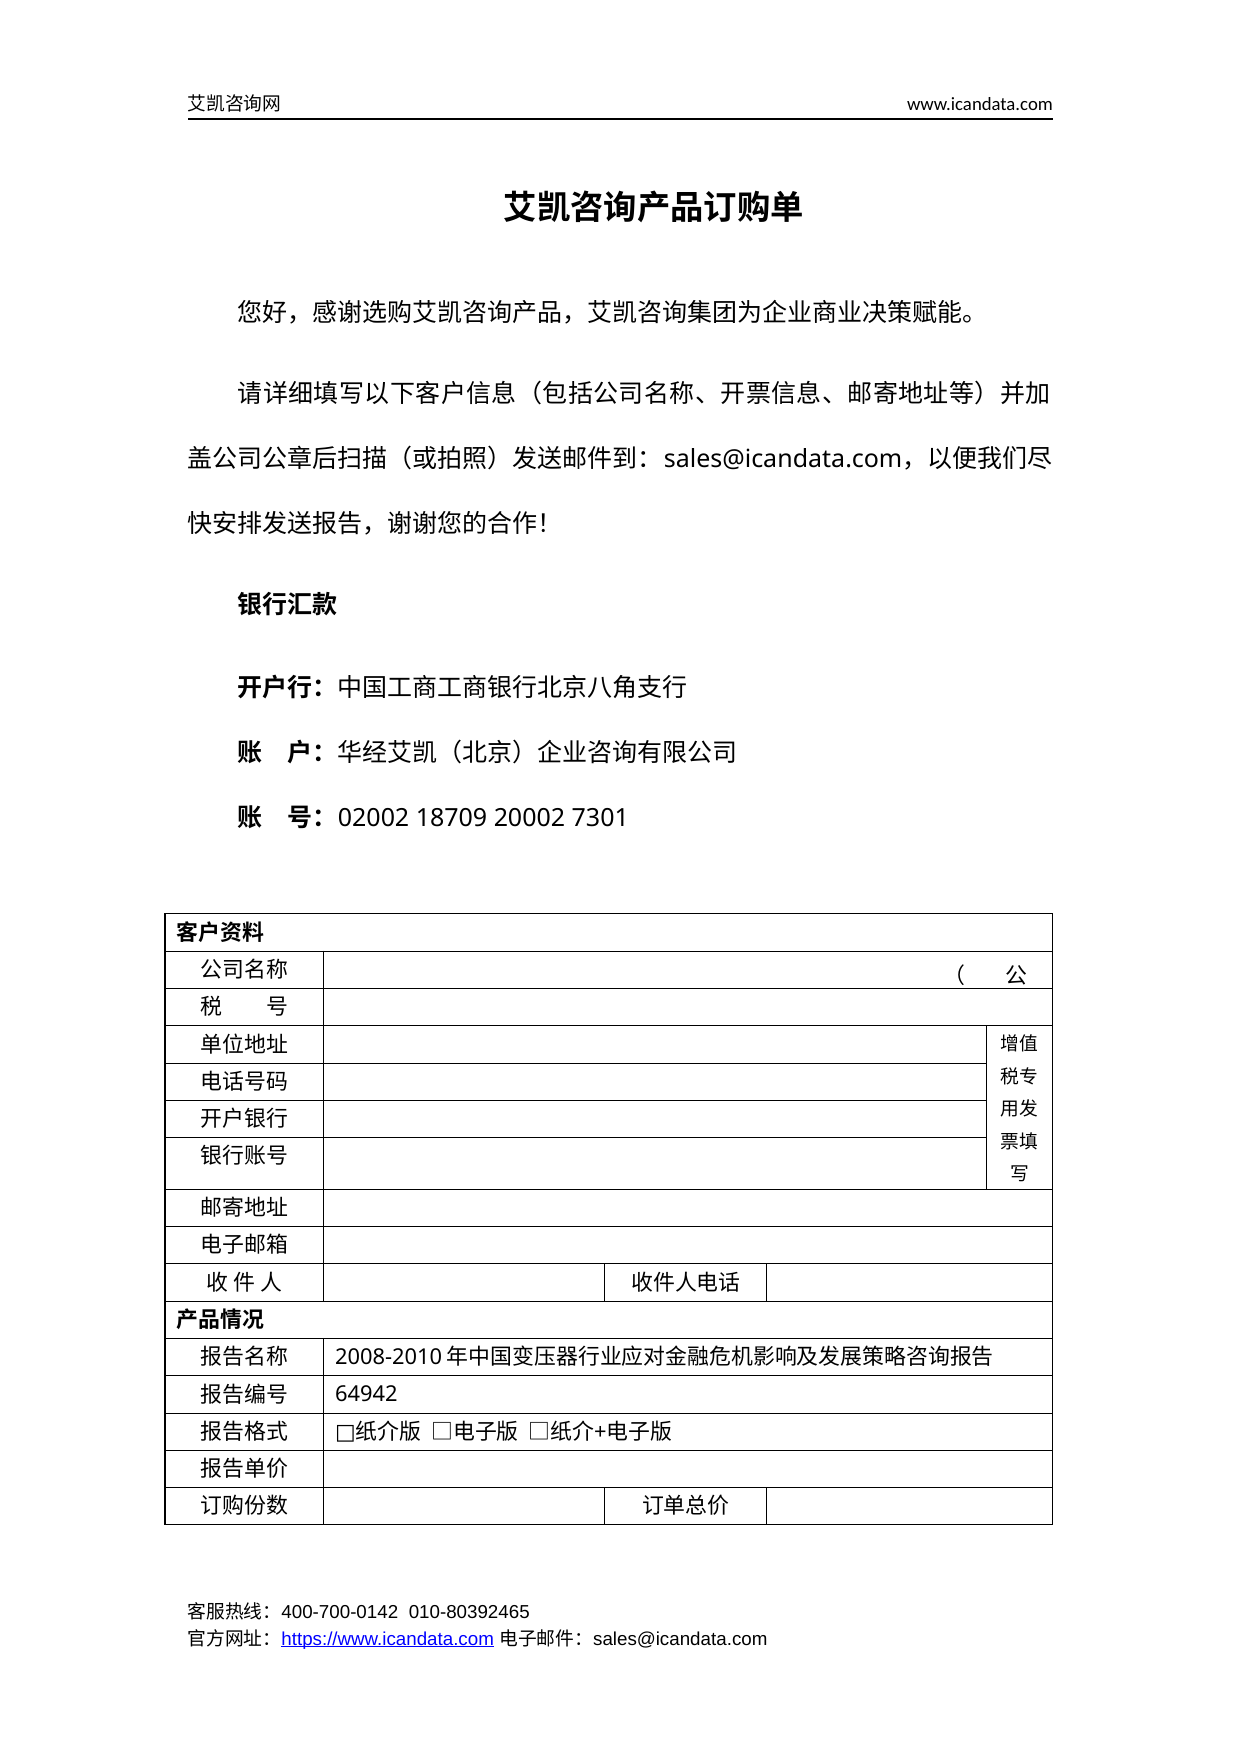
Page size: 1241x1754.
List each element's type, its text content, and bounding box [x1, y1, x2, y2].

table_cell [324, 1026, 986, 1062]
table_cell 单位地址 [166, 1026, 323, 1062]
table_cell 增值税专用发票填写 [987, 1026, 1052, 1189]
table_cell [324, 1138, 986, 1189]
table_cell 银行账号 [166, 1138, 323, 1189]
table_cell 开户银行 [166, 1101, 323, 1137]
table_cell [767, 1264, 1052, 1301]
table_cell 产品情况 [166, 1302, 1052, 1338]
table_cell 订单总价 [605, 1488, 766, 1524]
table_cell 电话号码 [166, 1064, 323, 1100]
table_cell 订购份数 [166, 1488, 323, 1524]
text 账 号：02002 18709 20002 7301 [187, 783, 1053, 848]
table_cell 收 件 人 [166, 1264, 323, 1301]
table_cell [767, 1488, 1052, 1524]
text 账 户：华经艾凯（北京）企业咨询有限公司 [187, 718, 1053, 783]
text 银行汇款 [187, 570, 1053, 635]
table_cell 报告编号 [166, 1376, 323, 1412]
table_cell [324, 952, 1052, 988]
table_cell 64942 [324, 1376, 1052, 1412]
table_cell [324, 1488, 604, 1524]
table_cell □纸介版 □电子版 □纸介+电子版 [324, 1414, 1052, 1450]
table_cell [324, 1227, 1052, 1263]
table_cell 收件人电话 [605, 1264, 766, 1301]
table_cell [324, 1101, 986, 1137]
table_cell [324, 1190, 1052, 1226]
table_cell 报告单价 [166, 1451, 323, 1487]
table_header 客户资料 [166, 914, 1052, 951]
table_cell 公司名称 [166, 952, 323, 988]
table_cell 电子邮箱 [166, 1227, 323, 1263]
table_cell 报告格式 [166, 1414, 323, 1450]
table_cell 税 号 [166, 989, 323, 1025]
table_cell 2008-2010年中国变压器行业应对金融危机影响及发展策略咨询报告 [324, 1339, 1052, 1375]
table_cell 邮寄地址 [166, 1190, 323, 1226]
text 您好，感谢选购艾凯咨询产品，艾凯咨询集团为企业商业决策赋能。 [187, 278, 1053, 343]
table_cell [324, 989, 1052, 1025]
text 请详细填写以下客户信息（包括公司名称、开票信息、邮寄地址等）并加盖公司公章后扫描（或拍照）发送邮件到：sales@icandata.com，以便我们尽快安排发送报告，谢谢您的合作！ [187, 359, 1053, 554]
table_cell 报告名称 [166, 1339, 323, 1375]
table_cell [324, 1064, 986, 1100]
table_cell [324, 1451, 1052, 1487]
table_cell [324, 1264, 604, 1301]
text 开户行：中国工商工商银行北京八角支行 [187, 653, 1053, 718]
text 艾凯咨询产品订购单 [187, 172, 1053, 237]
